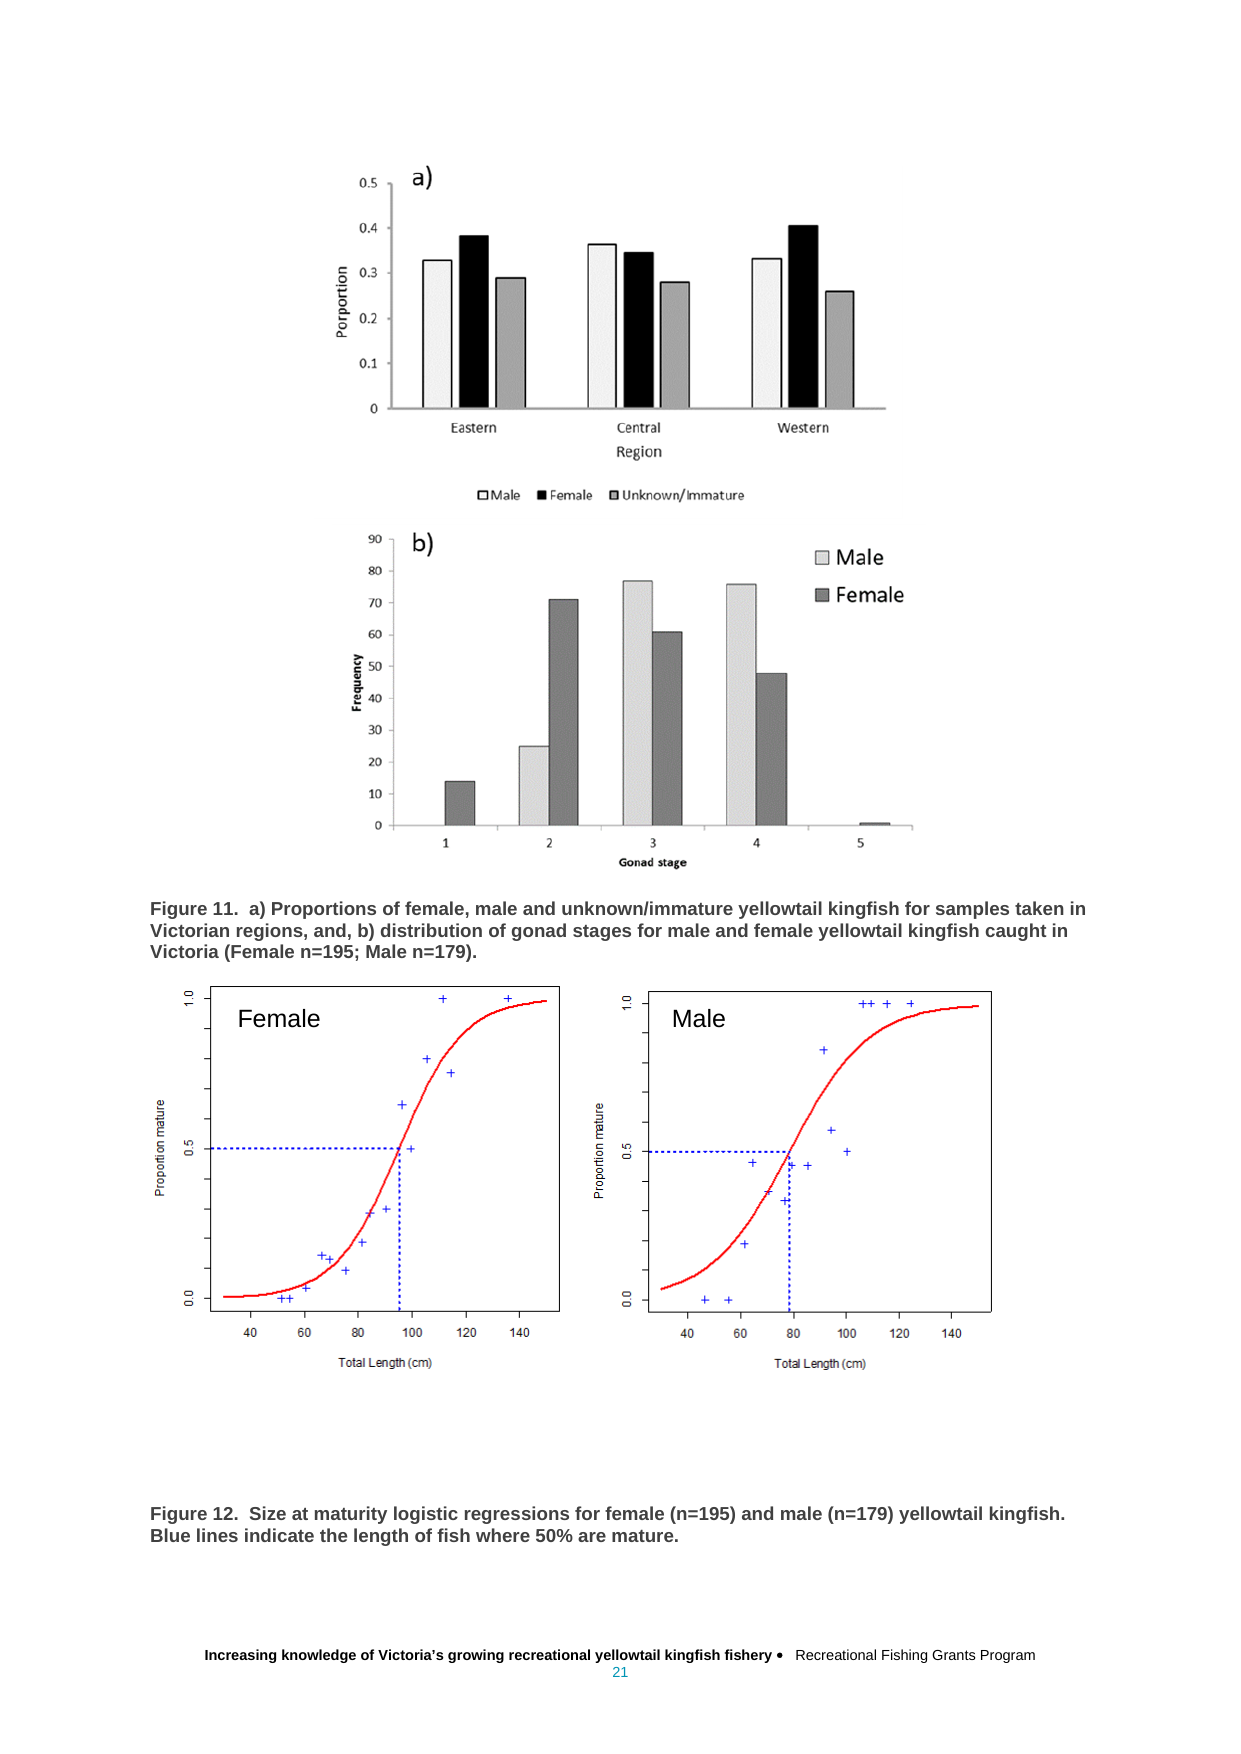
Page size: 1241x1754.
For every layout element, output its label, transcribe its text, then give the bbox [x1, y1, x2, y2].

text Figure 11. a) Proportions of female, male and unknown/immature yellowtail kingfish for samples taken in Victorian regions, and, b) distribution of gonad stages for male and female yellowtail kingfish caught in Victoria (Female n=195; Male n=179). [150, 898, 1090, 963]
picture [150, 975, 1021, 1386]
picture [313, 150, 927, 886]
text Figure 12. Size at maturity logistic regressions for female (n=195) and male (n=179) yellowtail kingfish. Blue lines indicate the length of fish where 50% are mature. [150, 1503, 1090, 1546]
